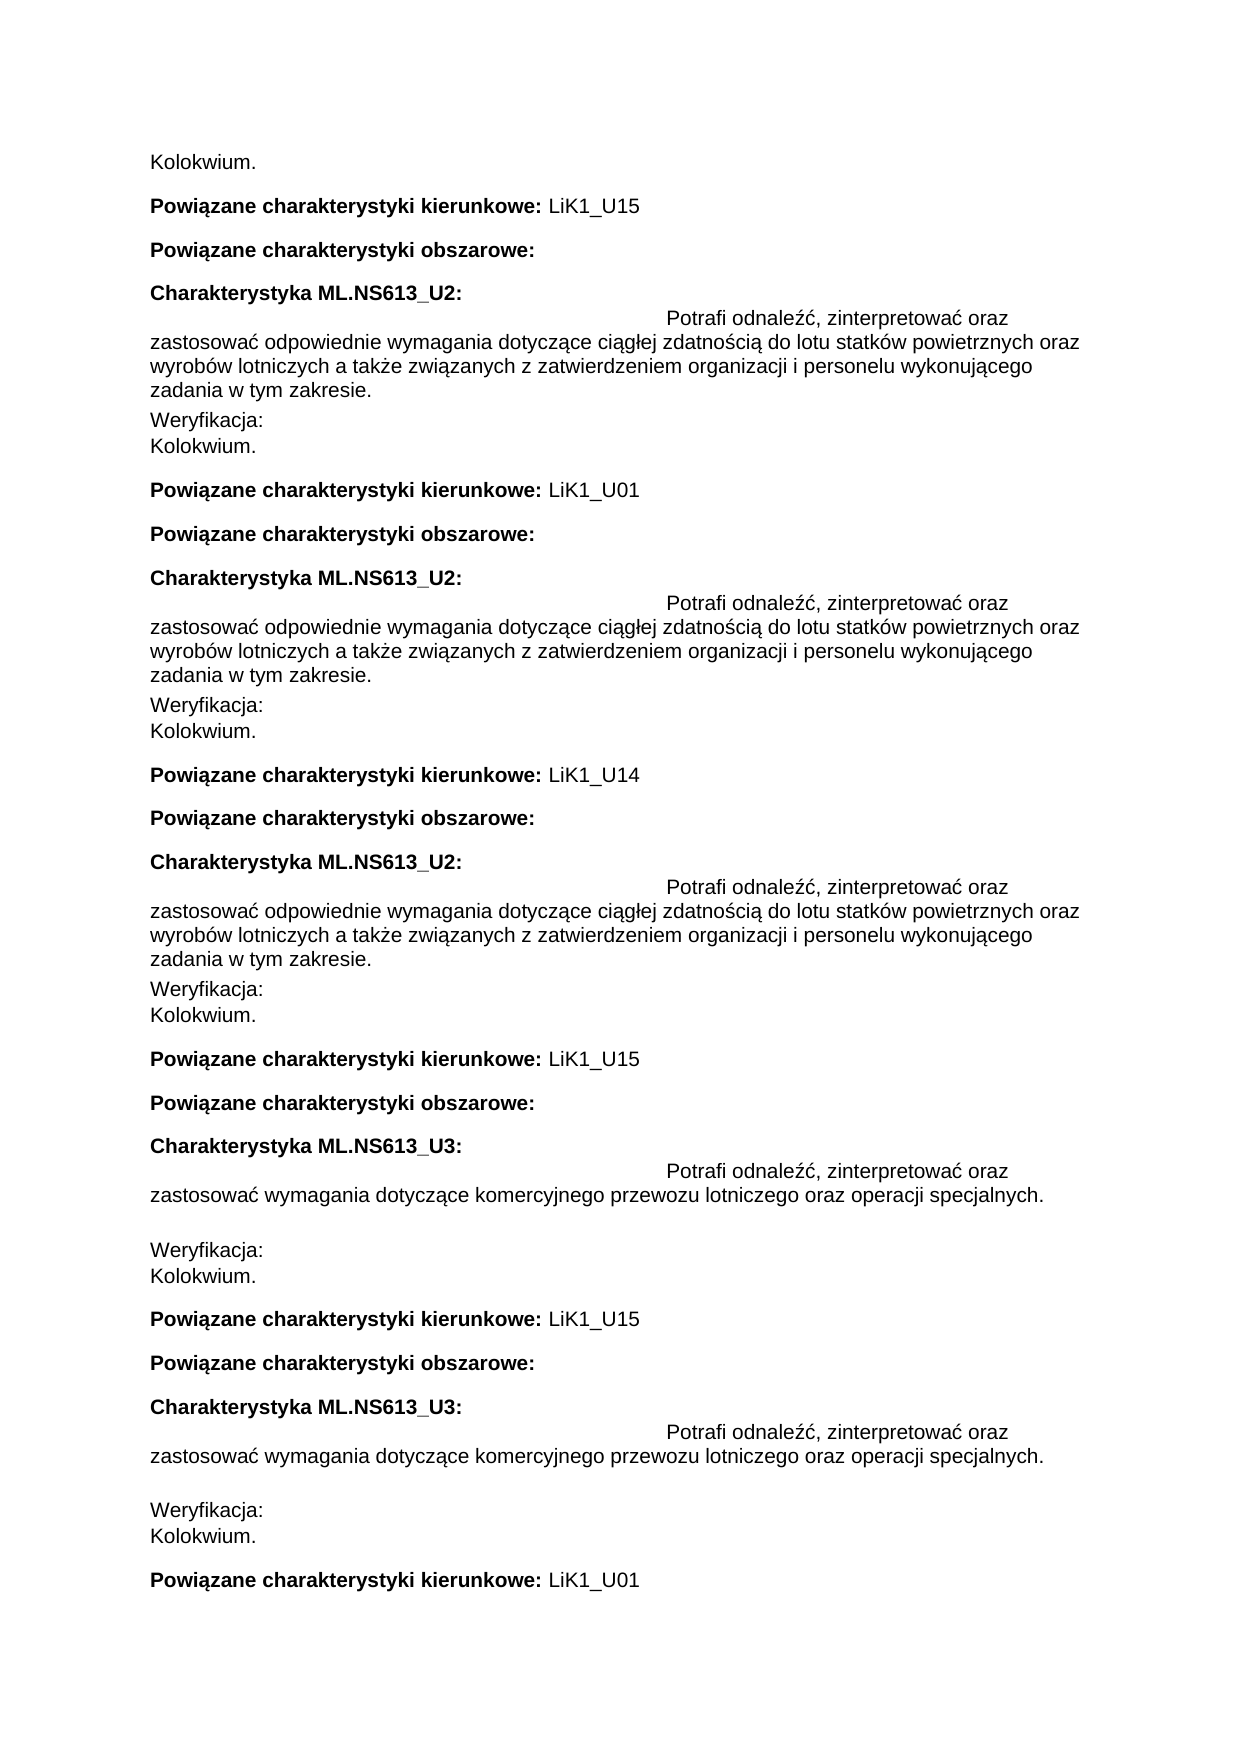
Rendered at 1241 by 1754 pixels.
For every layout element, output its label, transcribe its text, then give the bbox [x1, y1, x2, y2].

text Powiązane charakterystyki obszarowe: [150, 1351, 1090, 1375]
text Potrafi odnaleźć, zinterpretować oraz zastosować odpowiednie wymagania dotyczące ciągłej zdatnością do lotu statków powietrznych oraz wyrobów lotniczych a także związanych z zatwierdzeniem organizacji i personelu wykonującego zadania w tym zakresie. [150, 875, 1090, 971]
text Weryfikacja: [150, 408, 1090, 432]
text Charakterystyka ML.NS613_U3: [150, 1395, 1090, 1419]
text Powiązane charakterystyki kierunkowe: LiK1_U15 [150, 1047, 1090, 1071]
text Weryfikacja: [150, 693, 1090, 717]
text Weryfikacja: [150, 977, 1090, 1001]
text Potrafi odnaleźć, zinterpretować oraz zastosować odpowiednie wymagania dotyczące ciągłej zdatnością do lotu statków powietrznych oraz wyrobów lotniczych a także związanych z zatwierdzeniem organizacji i personelu wykonującego zadania w tym zakresie. [150, 591, 1090, 686]
text Kolokwium. [150, 719, 1090, 743]
text Kolokwium. [150, 150, 1090, 174]
text Charakterystyka ML.NS613_U2: [150, 566, 1090, 589]
text Kolokwium. [150, 1003, 1090, 1027]
text Charakterystyka ML.NS613_U2: [150, 850, 1090, 874]
text Powiązane charakterystyki obszarowe: [150, 1091, 1090, 1114]
text Potrafi odnaleźć, zinterpretować oraz zastosować odpowiednie wymagania dotyczące ciągłej zdatnością do lotu statków powietrznych oraz wyrobów lotniczych a także związanych z zatwierdzeniem organizacji i personelu wykonującego zadania w tym zakresie. [150, 306, 1090, 402]
text Powiązane charakterystyki obszarowe: [150, 806, 1090, 830]
text Kolokwium. [150, 1524, 1090, 1548]
text Weryfikacja: [150, 1498, 1090, 1522]
text Powiązane charakterystyki kierunkowe: LiK1_U15 [150, 194, 1090, 218]
text Potrafi odnaleźć, zinterpretować oraz zastosować wymagania dotyczące komercyjnego przewozu lotniczego oraz operacji specjalnych. [150, 1159, 1090, 1231]
text Potrafi odnaleźć, zinterpretować oraz zastosować wymagania dotyczące komercyjnego przewozu lotniczego oraz operacji specjalnych. [150, 1420, 1090, 1492]
text Kolokwium. [150, 1263, 1090, 1287]
text Powiązane charakterystyki kierunkowe: LiK1_U15 [150, 1307, 1090, 1331]
text Kolokwium. [150, 434, 1090, 458]
text Charakterystyka ML.NS613_U2: [150, 281, 1090, 305]
text Powiązane charakterystyki kierunkowe: LiK1_U01 [150, 1568, 1090, 1592]
text Powiązane charakterystyki kierunkowe: LiK1_U14 [150, 762, 1090, 786]
text Weryfikacja: [150, 1237, 1090, 1261]
text Powiązane charakterystyki obszarowe: [150, 522, 1090, 546]
text Charakterystyka ML.NS613_U3: [150, 1134, 1090, 1158]
text Powiązane charakterystyki kierunkowe: LiK1_U01 [150, 478, 1090, 502]
text Powiązane charakterystyki obszarowe: [150, 237, 1090, 261]
